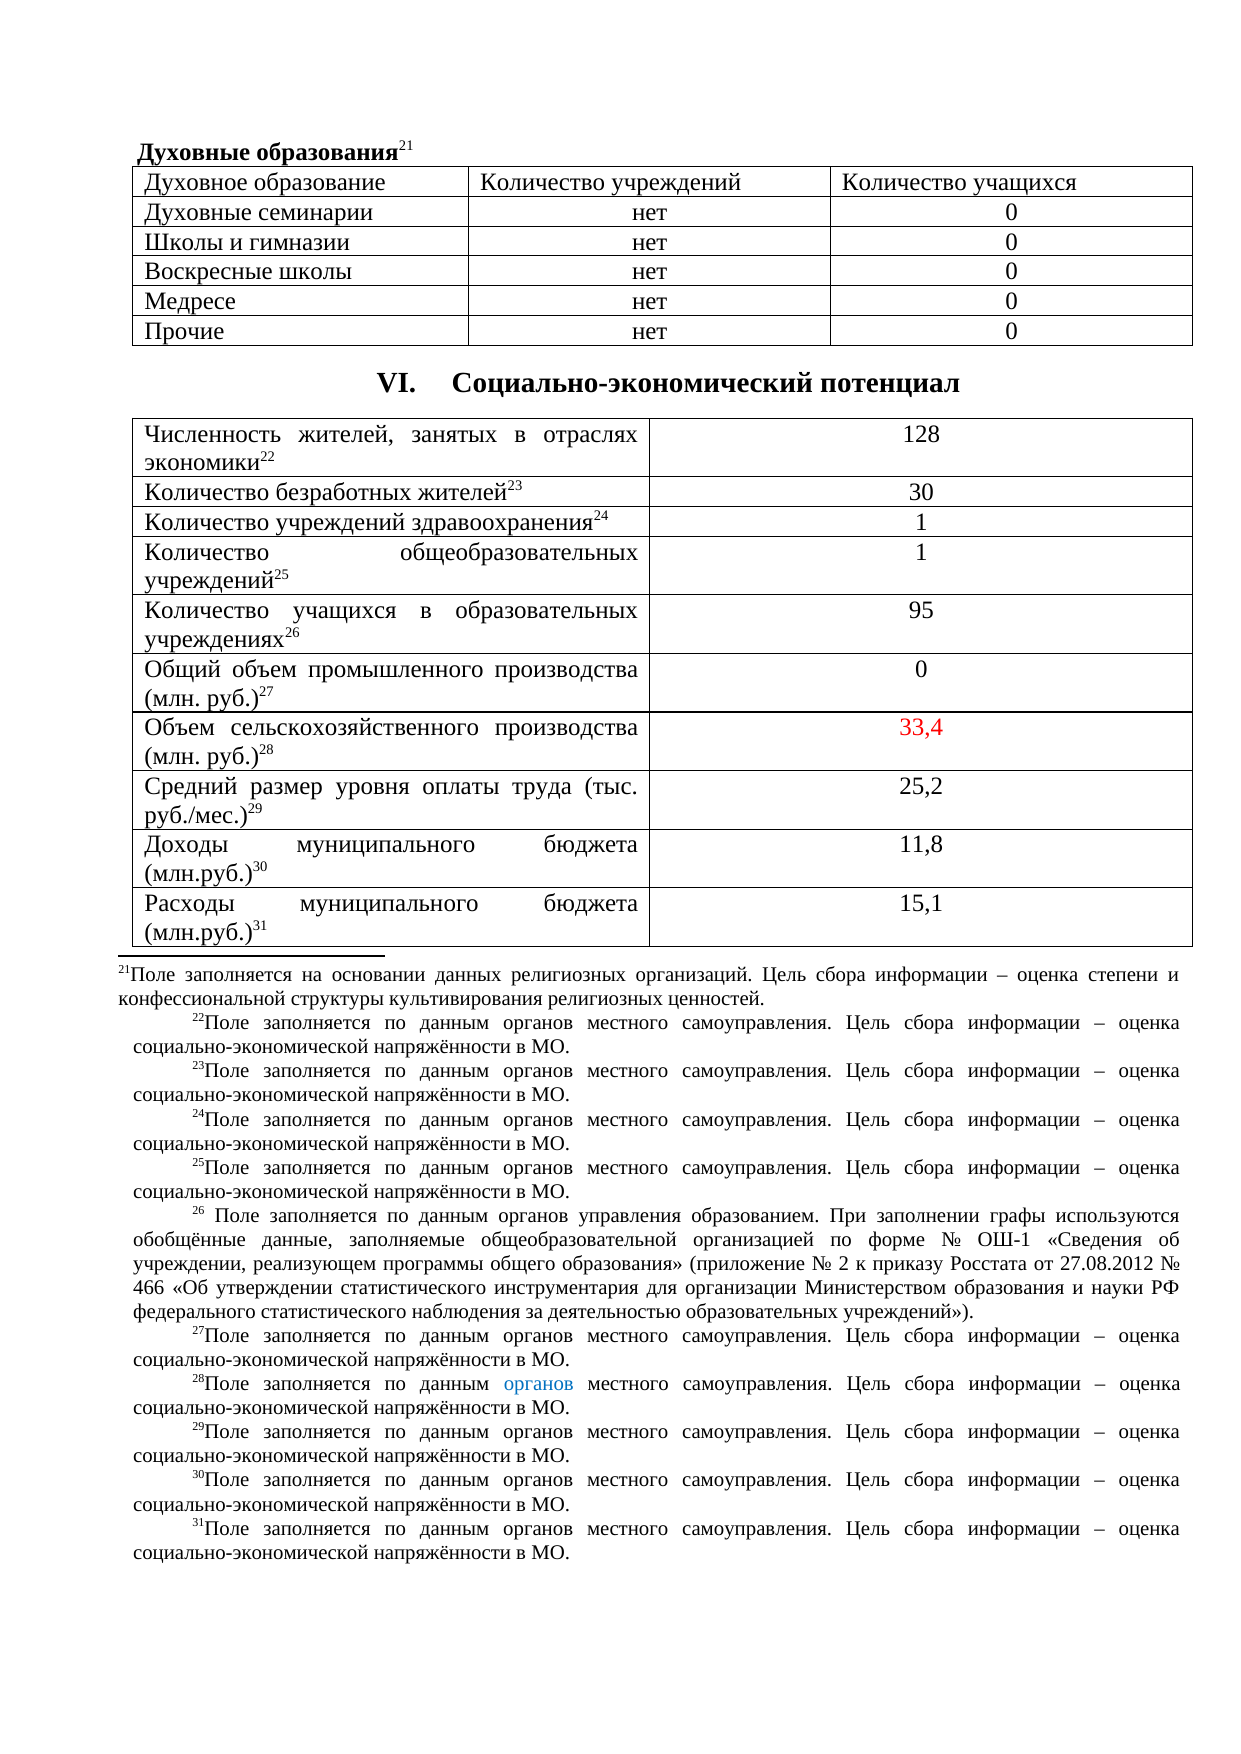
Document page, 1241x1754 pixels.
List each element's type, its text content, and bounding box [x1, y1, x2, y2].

table_header 128 [650, 419, 1192, 476]
table_cell Количество безработных жителей [133, 477, 649, 506]
table_cell 15,1 [650, 888, 1192, 946]
table_cell 0 [831, 286, 1192, 315]
table_cell нет [469, 286, 830, 315]
table_cell Расходы муниципального бюджета (млн.руб.) [133, 888, 649, 946]
table_cell 1 [650, 537, 1192, 594]
table_header Количество учреждений [469, 167, 830, 196]
table_cell Прочие [133, 316, 468, 345]
text Духовные образования [118, 137, 1181, 166]
table_cell Количество учащихся в образовательных учреждениях [133, 595, 649, 653]
table_cell Доходы муниципального бюджета (млн.руб.) [133, 830, 649, 887]
table_cell Количество учреждений здравоохранения [133, 507, 649, 536]
table_cell Школы и гимназии [133, 227, 468, 255]
table_cell 0 [650, 654, 1192, 711]
table_cell Медресе [133, 286, 468, 315]
table_cell 0 [831, 256, 1192, 285]
list Социально-экономический потенциал [156, 365, 1181, 398]
table_cell 25,2 [650, 771, 1192, 828]
table_cell нет [469, 227, 830, 255]
table_cell Общий объем промышленного производства (млн. руб.) [133, 654, 649, 711]
table_cell 95 [650, 595, 1192, 653]
table_cell нет [469, 256, 830, 285]
table_header Количество учащихся [831, 167, 1192, 196]
table_cell 0 [831, 227, 1192, 255]
table_cell 33,4 [650, 713, 1192, 770]
table_cell Духовные семинарии [133, 197, 468, 226]
table_cell 0 [831, 316, 1192, 345]
table_cell Объем сельскохозяйственного производства (млн. руб.) [133, 713, 649, 770]
table_header Численность жителей, занятых в отраслях экономики [133, 419, 649, 476]
table_cell 0 [831, 197, 1192, 226]
table_cell 11,8 [650, 830, 1192, 887]
table_cell нет [469, 197, 830, 226]
table_cell Средний размер уровня оплаты труда (тыс. руб./мес.) [133, 771, 649, 828]
table_header Духовное образование [133, 167, 468, 196]
table_cell 30 [650, 477, 1192, 506]
table_cell 1 [650, 507, 1192, 536]
table_cell Воскресные школы [133, 256, 468, 285]
table_cell нет [469, 316, 830, 345]
table_cell Количество общеобразовательных учреждений [133, 537, 649, 594]
